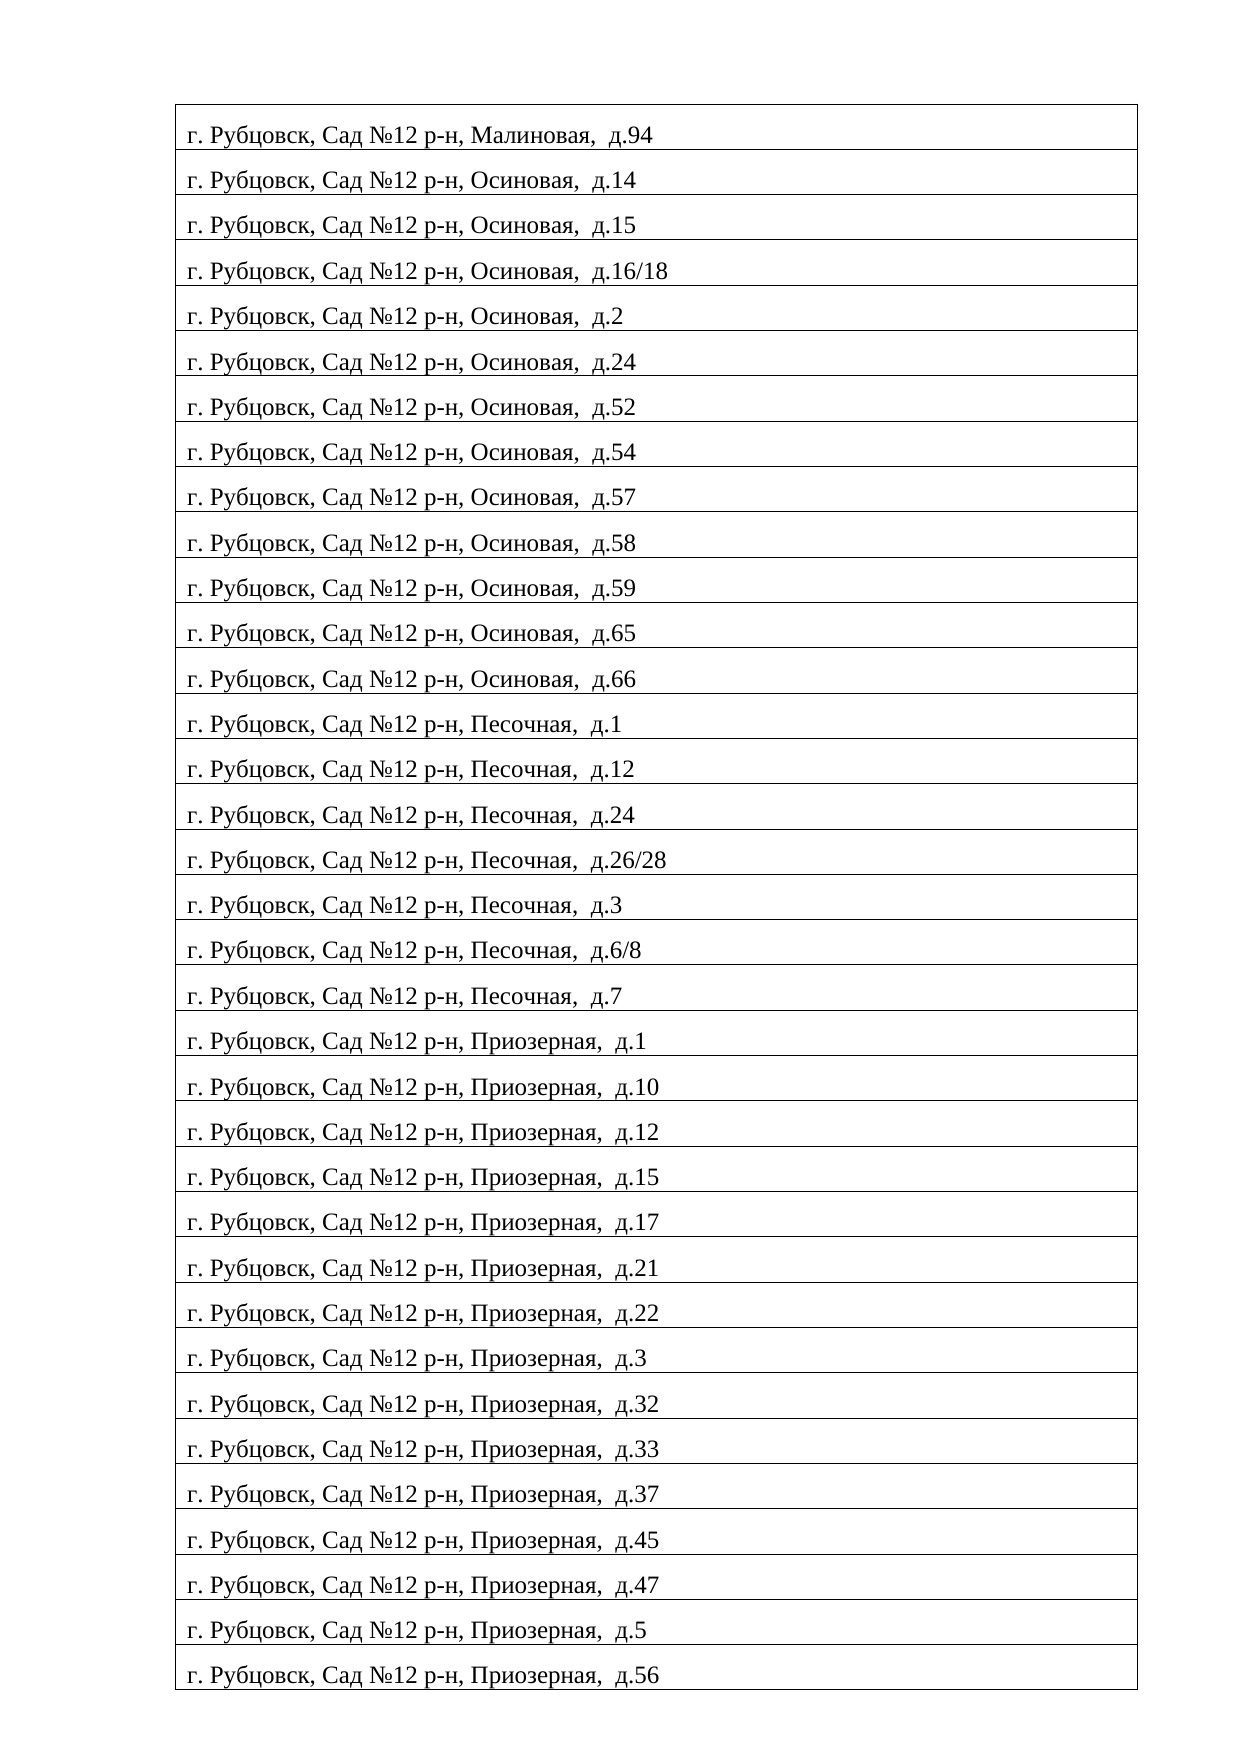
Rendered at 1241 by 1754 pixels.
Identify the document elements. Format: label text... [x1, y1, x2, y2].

table_cell г. Рубцовск, Сад №12 р-н, Приозерная, д.5 [176, 1600, 1137, 1644]
table_cell г. Рубцовск, Сад №12 р-н, Приозерная, д.10 [176, 1056, 1137, 1100]
table_cell г. Рубцовск, Сад №12 р-н, Песочная, д.12 [176, 739, 1137, 783]
table_cell г. Рубцовск, Сад №12 р-н, Песочная, д.7 [176, 965, 1137, 1010]
table_cell г. Рубцовск, Сад №12 р-н, Осиновая, д.16/18 [176, 240, 1137, 285]
table_cell г. Рубцовск, Сад №12 р-н, Приозерная, д.1 [176, 1011, 1137, 1055]
table_cell г. Рубцовск, Сад №12 р-н, Песочная, д.26/28 [176, 830, 1137, 874]
table_cell г. Рубцовск, Сад №12 р-н, Песочная, д.1 [176, 694, 1137, 738]
table_cell г. Рубцовск, Сад №12 р-н, Осиновая, д.66 [176, 648, 1137, 692]
table_cell г. Рубцовск, Сад №12 р-н, Песочная, д.24 [176, 784, 1137, 828]
table_cell г. Рубцовск, Сад №12 р-н, Приозерная, д.22 [176, 1283, 1137, 1327]
table_cell г. Рубцовск, Сад №12 р-н, Песочная, д.6/8 [176, 920, 1137, 964]
table_cell г. Рубцовск, Сад №12 р-н, Приозерная, д.21 [176, 1237, 1137, 1282]
table_cell г. Рубцовск, Сад №12 р-н, Осиновая, д.65 [176, 603, 1137, 647]
table_cell г. Рубцовск, Сад №12 р-н, Осиновая, д.24 [176, 331, 1137, 375]
table_cell г. Рубцовск, Сад №12 р-н, Осиновая, д.15 [176, 195, 1137, 239]
table_cell г. Рубцовск, Сад №12 р-н, Осиновая, д.14 [176, 150, 1137, 194]
table_cell г. Рубцовск, Сад №12 р-н, Приозерная, д.56 [176, 1645, 1137, 1689]
table_cell г. Рубцовск, Сад №12 р-н, Приозерная, д.12 [176, 1101, 1137, 1146]
table_cell г. Рубцовск, Сад №12 р-н, Осиновая, д.58 [176, 512, 1137, 557]
table_cell г. Рубцовск, Сад №12 р-н, Осиновая, д.52 [176, 376, 1137, 421]
table_cell г. Рубцовск, Сад №12 р-н, Приозерная, д.15 [176, 1147, 1137, 1191]
table_cell г. Рубцовск, Сад №12 р-н, Приозерная, д.37 [176, 1464, 1137, 1508]
table_cell г. Рубцовск, Сад №12 р-н, Осиновая, д.54 [176, 422, 1137, 466]
table_cell г. Рубцовск, Сад №12 р-н, Осиновая, д.57 [176, 467, 1137, 511]
table_cell г. Рубцовск, Сад №12 р-н, Приозерная, д.33 [176, 1419, 1137, 1463]
table_cell г. Рубцовск, Сад №12 р-н, Приозерная, д.32 [176, 1373, 1137, 1417]
table_cell г. Рубцовск, Сад №12 р-н, Осиновая, д.2 [176, 286, 1137, 330]
table_cell г. Рубцовск, Сад №12 р-н, Песочная, д.3 [176, 875, 1137, 919]
table_cell г. Рубцовск, Сад №12 р-н, Осиновая, д.59 [176, 558, 1137, 602]
table_cell г. Рубцовск, Сад №12 р-н, Приозерная, д.45 [176, 1509, 1137, 1553]
table_cell г. Рубцовск, Сад №12 р-н, Приозерная, д.47 [176, 1555, 1137, 1599]
table_cell г. Рубцовск, Сад №12 р-н, Приозерная, д.3 [176, 1328, 1137, 1372]
table_cell г. Рубцовск, Сад №12 р-н, Малиновая, д.94 [176, 105, 1137, 149]
table_cell г. Рубцовск, Сад №12 р-н, Приозерная, д.17 [176, 1192, 1137, 1236]
